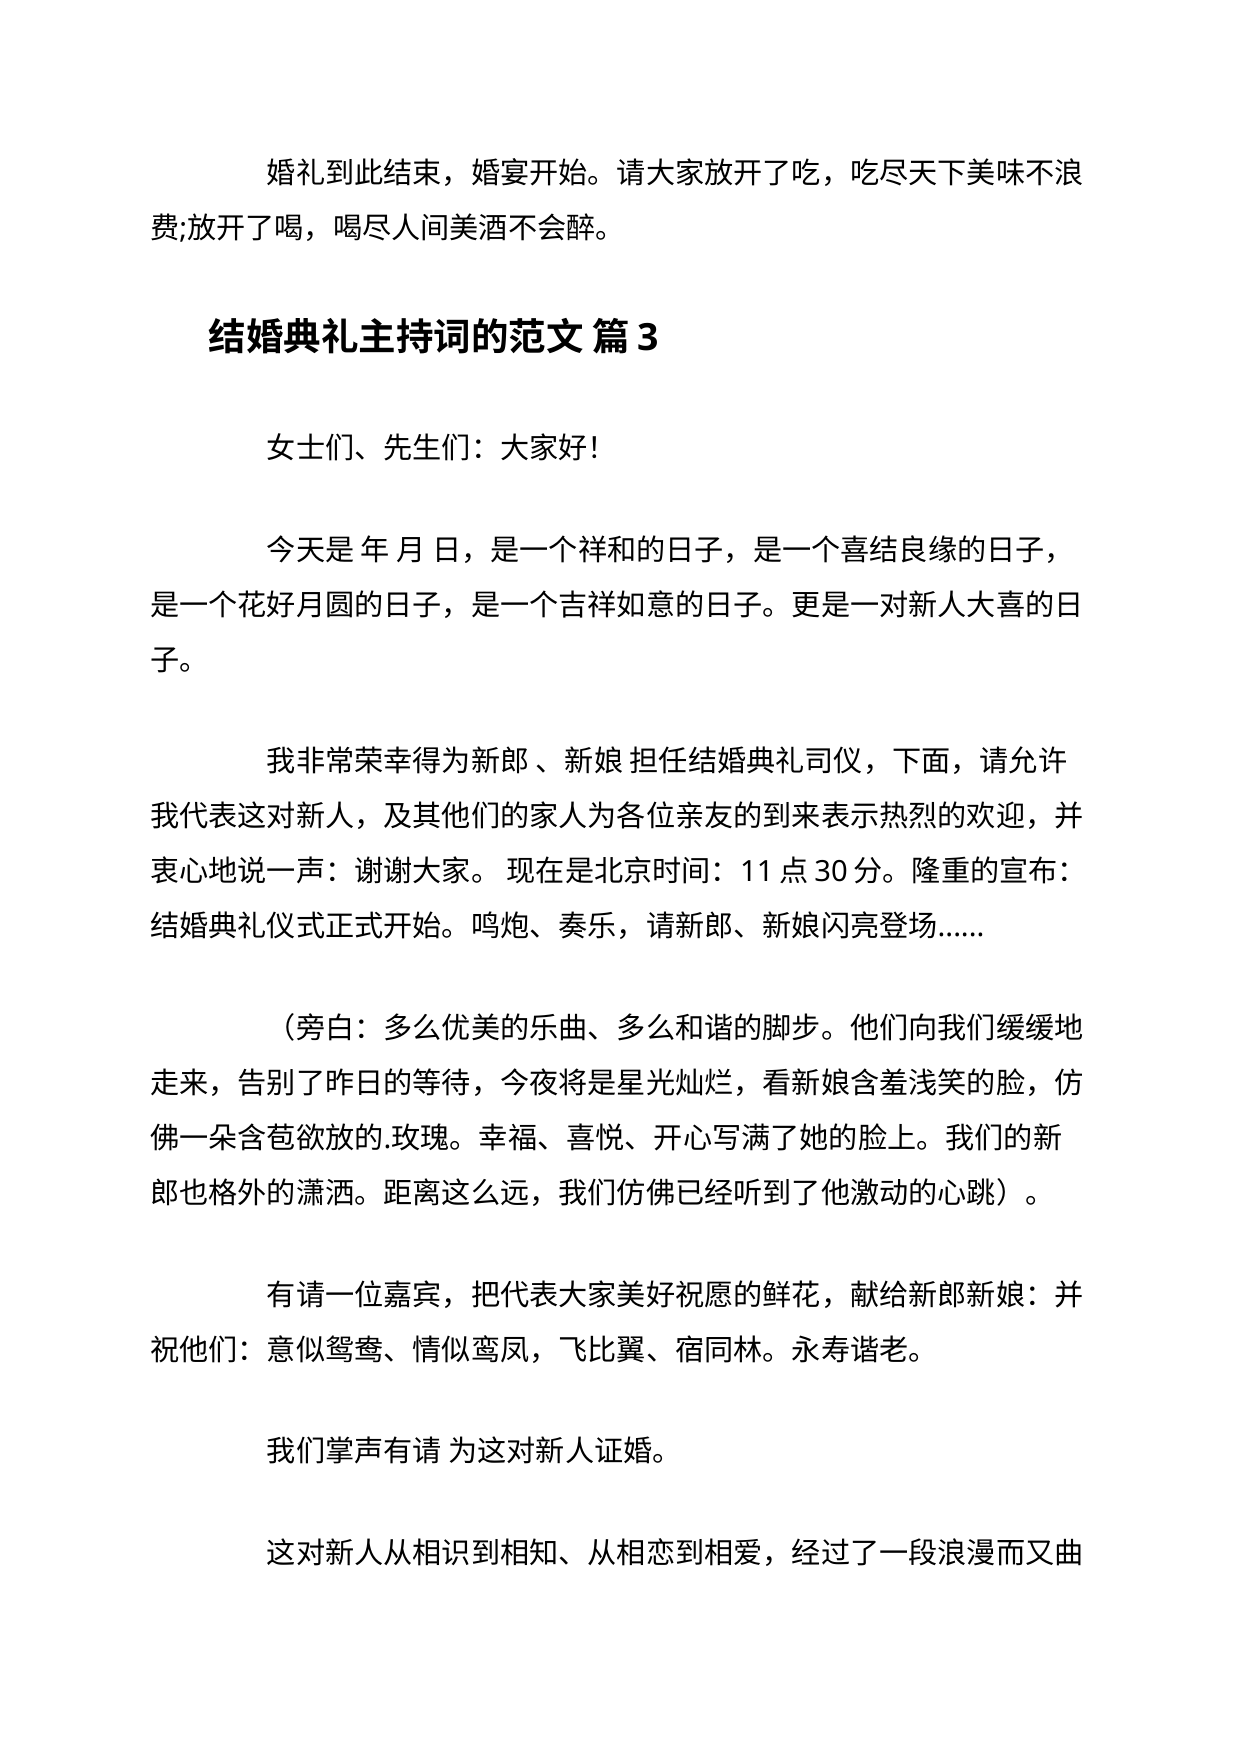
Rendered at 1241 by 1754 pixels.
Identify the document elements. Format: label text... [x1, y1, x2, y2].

text 今天是 年 月 日，是一个祥和的日子，是一个喜结良缘的日子，是一个花好月圆的日子，是一个吉祥如意的日子。更是一对新人大喜的日子。 [150, 526, 1090, 678]
text 女士们、先生们：大家好！ [150, 424, 1090, 467]
text （旁白：多么优美的乐曲、多么和谐的脚步。他们向我们缓缓地走来，告别了昨日的等待，今夜将是星光灿烂，看新娘含羞浅笑的脸，仿佛一朵含苞欲放的.玫瑰。幸福、喜悦、开心写满了她的脸上。我们的新郎也格外的潇洒。距离这么远，我们仿佛已经听到了他激动的心跳）。 [150, 1004, 1090, 1212]
text 婚礼到此结束，婚宴开始。请大家放开了吃，吃尽天下美味不浪费;放开了喝，喝尽人间美酒不会醉。 [150, 150, 1090, 247]
text 有请一位嘉宾，把代表大家美好祝愿的鲜花，献给新郎新娘：并祝他们：意似鸳鸯、情似鸾凤，飞比翼、宿同林。永寿谐老。 [150, 1271, 1090, 1368]
text 我们掌声有请 为这对新人证婚。 [150, 1428, 1090, 1470]
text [150, 1529, 1090, 1572]
text 我非常荣幸得为新郎 、新娘 担任结婚典礼司仪，下面，请允许我代表这对新人，及其他们的家人为各位亲友的到来表示热烈的欢迎，并衷心地说一声：谢谢大家。 现在是北京时间：11点30分。隆重的宣布：结婚典礼仪式正式开始。鸣炮、奏乐，请新郎、新娘闪亮登场...... [150, 738, 1090, 945]
text 结婚典礼主持词的范文 篇3 [150, 307, 1090, 361]
